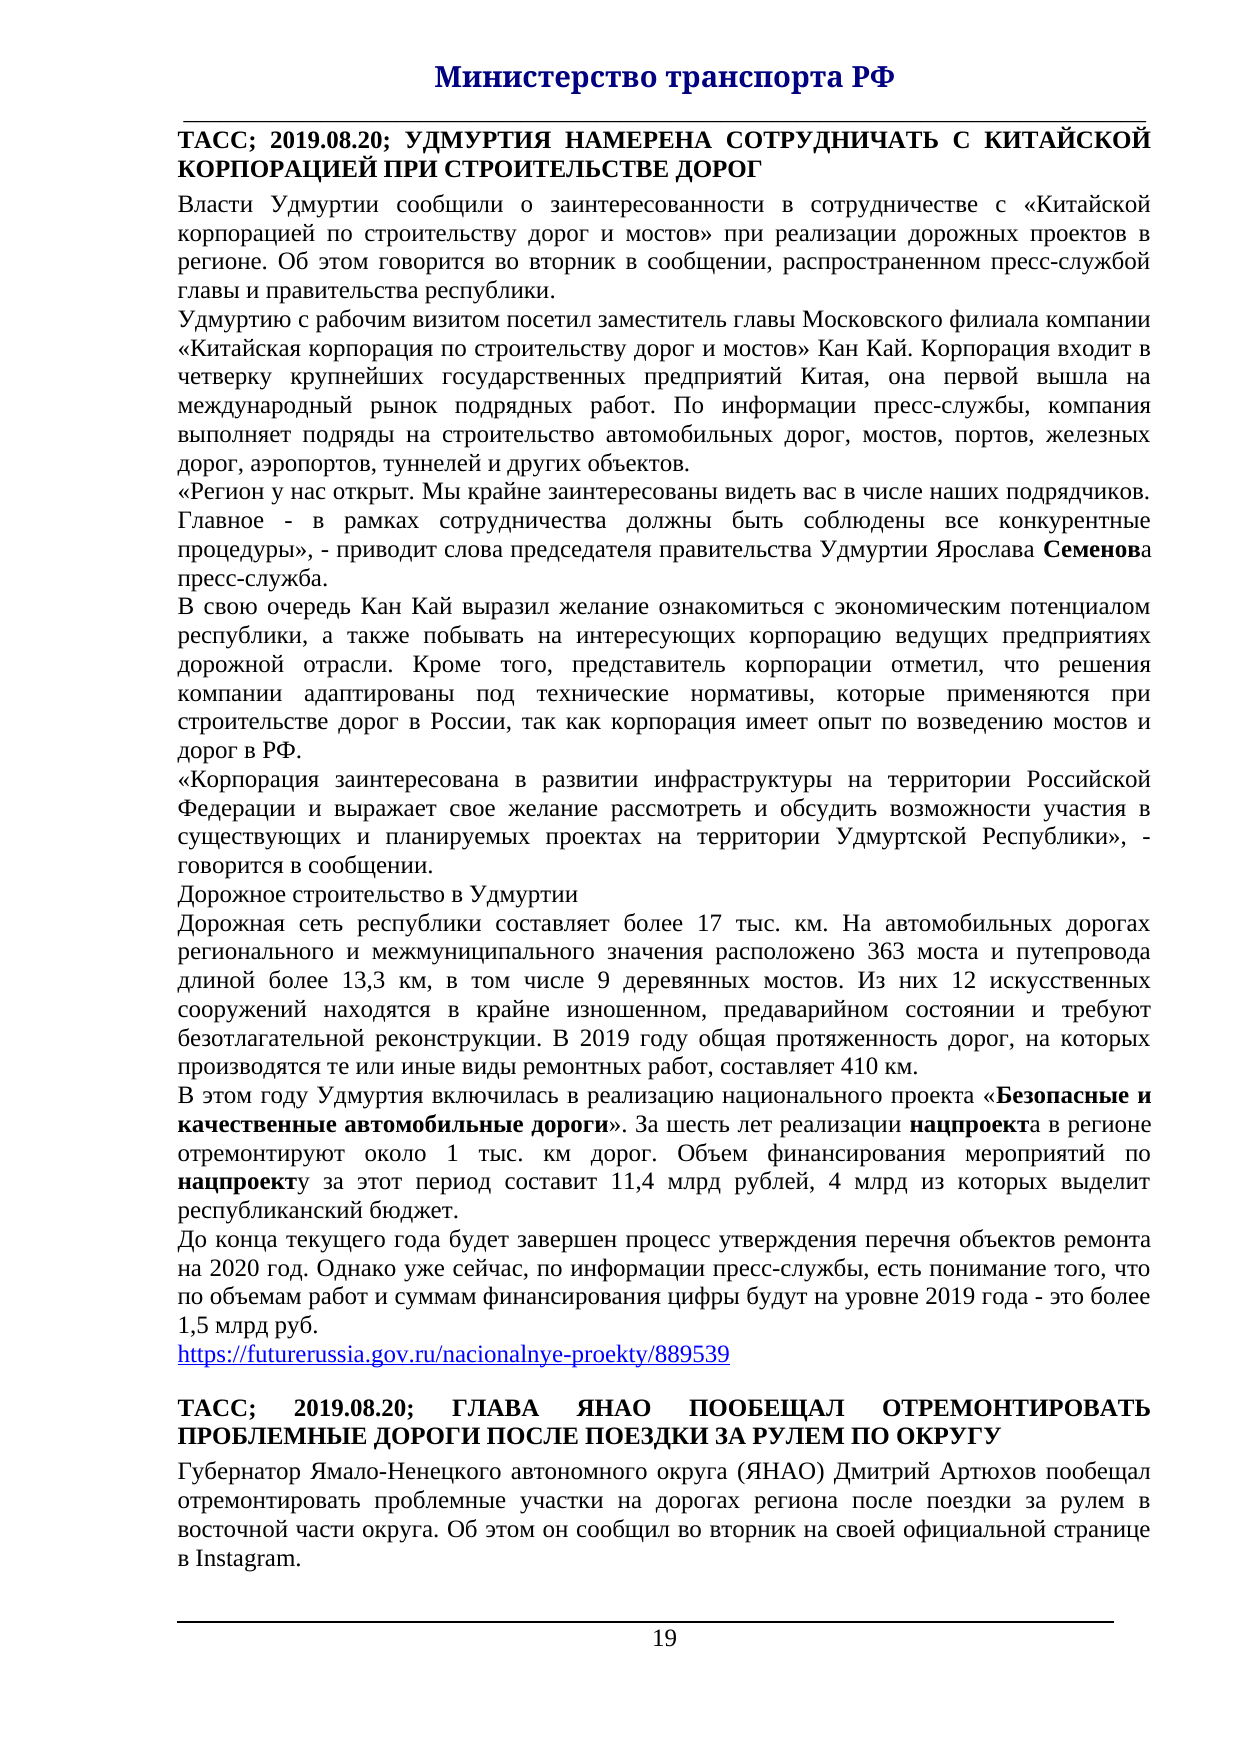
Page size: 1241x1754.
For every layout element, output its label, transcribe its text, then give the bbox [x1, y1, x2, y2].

subtitle ТАСС; 2019.08.20; УДМУРТИЯ НАМЕРЕНА СОТРУДНИЧАТЬ С КИТАЙСКОЙ КОРПОРАЦИЕЙ ПРИ СТРОИТЕЛЬСТВЕ ДОРОГ [177, 125, 1152, 183]
text Дорожное строительство в Удмуртии [177, 879, 1152, 908]
text До конца текущего года будет завершен процесс утверждения перечня объектов ремонта на 2020 год. Однако уже сейчас, по информации пресс-службы, есть понимание того, что по объемам работ и суммам финансирования цифры будут на уровне 2019 года - это более 1,5 млрд руб. [177, 1224, 1152, 1339]
text «Регион у нас открыт. Мы крайне заинтересованы видеть вас в числе наших подрядчиков. Главное - в рамках сотрудничества должны быть соблюдены все конкурентные процедуры», - приводит слова председателя правительства Удмуртии Ярослава Семенова пресс-служба. [177, 476, 1152, 591]
text В свою очередь Кан Кай выразил желание ознакомиться с экономическим потенциалом республики, а также побывать на интересующих корпорацию ведущих предприятиях дорожной отрасли. Кроме того, представитель корпорации отметил, что решения компании адаптированы под технические нормативы, которые применяются при строительстве дорог в России, так как корпорация имеет опыт по возведению мостов и дорог в РФ. [177, 591, 1152, 764]
text «Корпорация заинтересована в развитии инфраструктуры на территории Российской Федерации и выражает свое желание рассмотреть и обсудить возможности участия в существующих и планируемых проектах на территории Удмуртской Республики», - говорится в сообщении. [177, 764, 1152, 879]
text Удмуртию с рабочим визитом посетил заместитель главы Московского филиала компании «Китайская корпорация по строительству дорог и мостов» Кан Кай. Корпорация входит в четверку крупнейших государственных предприятий Китая, она первой вышла на международный рынок подрядных работ. По информации пресс-службы, компания выполняет подряды на строительство автомобильных дорог, мостов, портов, железных дорог, аэропортов, туннелей и других объектов. [177, 304, 1152, 476]
text Власти Удмуртии сообщили о заинтересованности в сотрудничестве с «Китайской корпорацией по строительству дорог и мостов» при реализации дорожных проектов в регионе. Об этом говорится во вторник в сообщении, распространенном пресс-службой главы и правительства республики. [177, 189, 1152, 304]
text Губернатор Ямало-Ненецкого автономного округа (ЯНАО) Дмитрий Артюхов пообещал отремонтировать проблемные участки на дорогах региона после поездки за рулем в восточной части округа. Об этом он сообщил во вторник на своей официальной странице в Instagram. [177, 1456, 1152, 1571]
text Дорожная сеть республики составляет более 17 тыс. км. На автомобильных дорогах регионального и межмуниципального значения расположено 363 моста и путепровода длиной более 13,3 км, в том числе 9 деревянных мостов. Из них 12 искусственных сооружений находятся в крайне изношенном, предаварийном состоянии и требуют безотлагательной реконструкции. В 2019 году общая протяженность дорог, на которых производятся те или иные виды ремонтных работ, составляет 410 км. [177, 908, 1152, 1080]
subtitle ТАСС; 2019.08.20; ГЛАВА ЯНАО ПООБЕЩАЛ ОТРЕМОНТИРОВАТЬ ПРОБЛЕМНЫЕ ДОРОГИ ПОСЛЕ ПОЕЗДКИ ЗА РУЛЕМ ПО ОКРУГУ [177, 1393, 1152, 1450]
text https://futurerussia.gov.ru/nacionalnye-proekty/889539 [177, 1339, 1152, 1368]
text В этом году Удмуртия включилась в реализацию национального проекта «Безопасные и качественные автомобильные дороги». За шесть лет реализации нацпроекта в регионе отремонтируют около 1 тыc. км дорог. Объем финансирования мероприятий по нацпроекту за этот период составит 11,4 млрд рублей, 4 млрд из которых выделит республиканский бюджет. [177, 1080, 1152, 1224]
